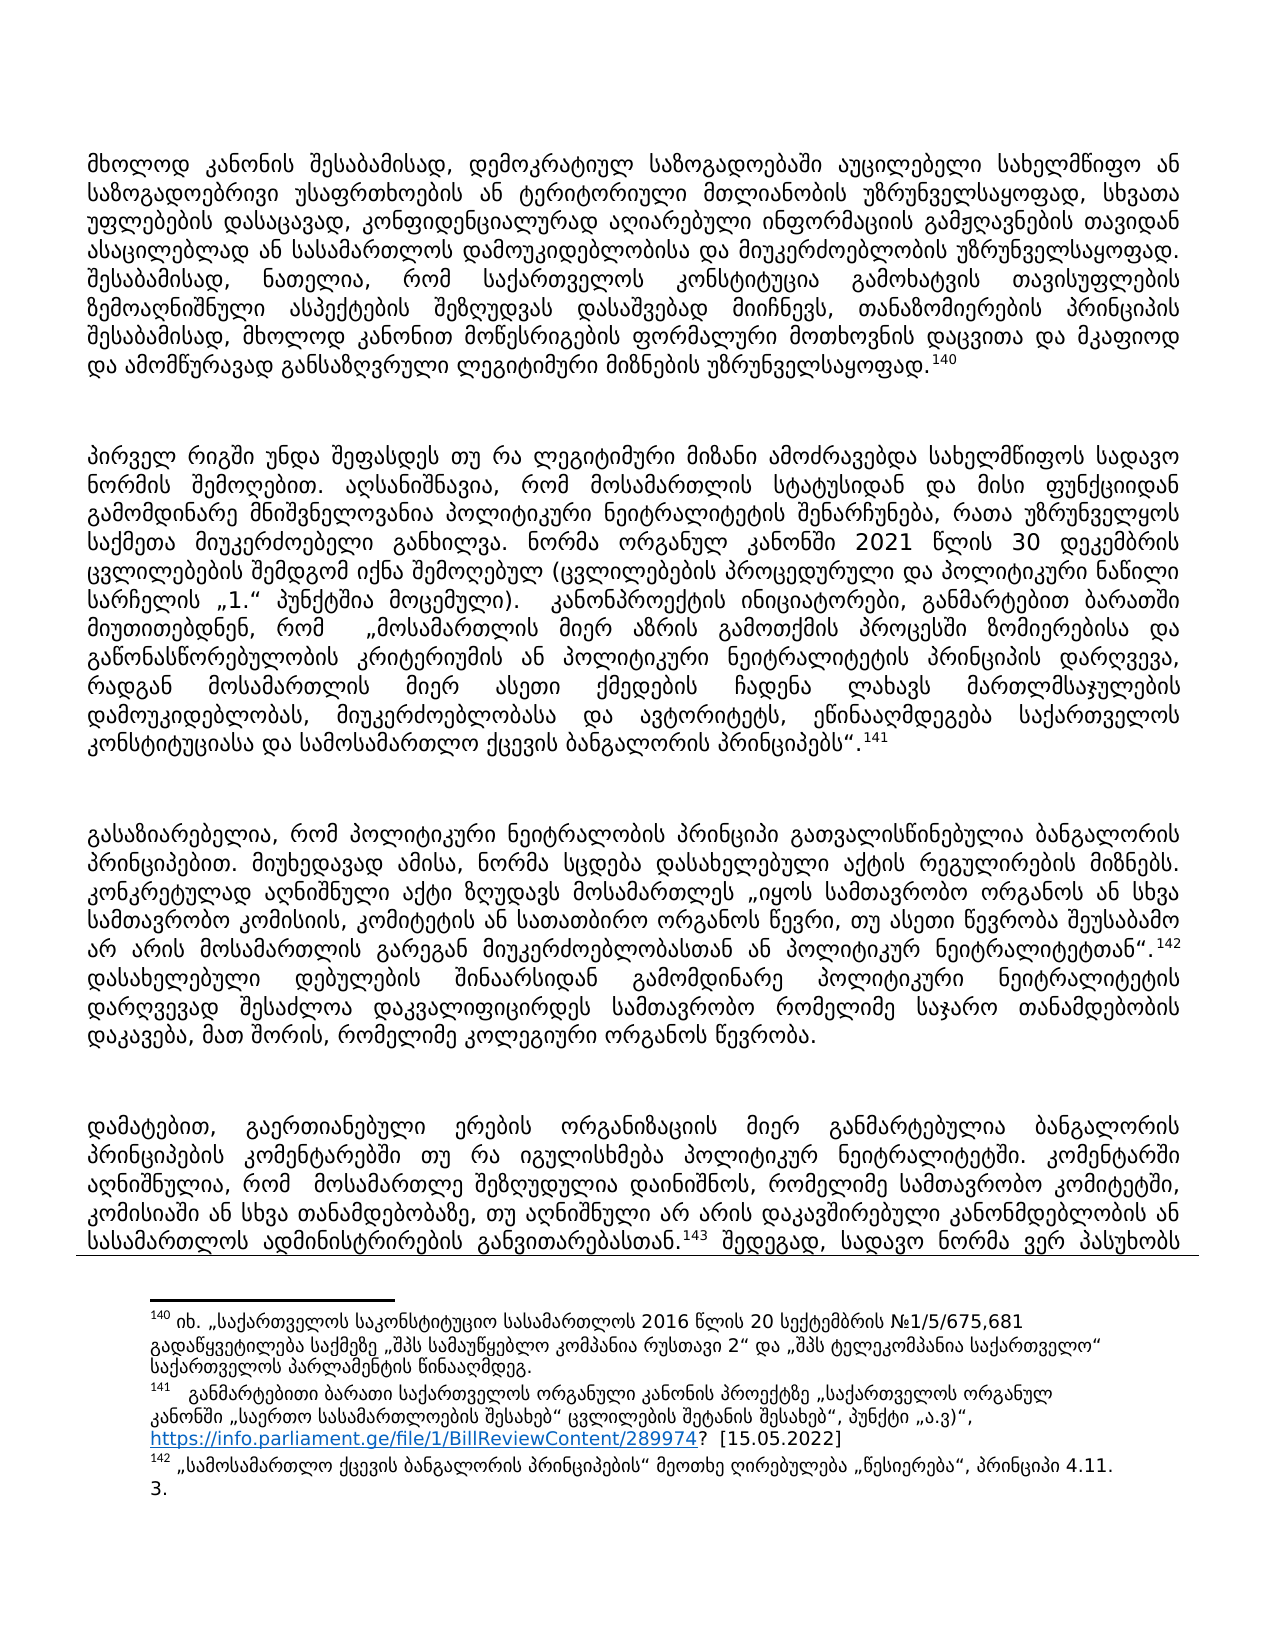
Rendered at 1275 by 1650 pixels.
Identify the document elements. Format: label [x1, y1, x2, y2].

table_header [76, 151, 1199, 1255]
